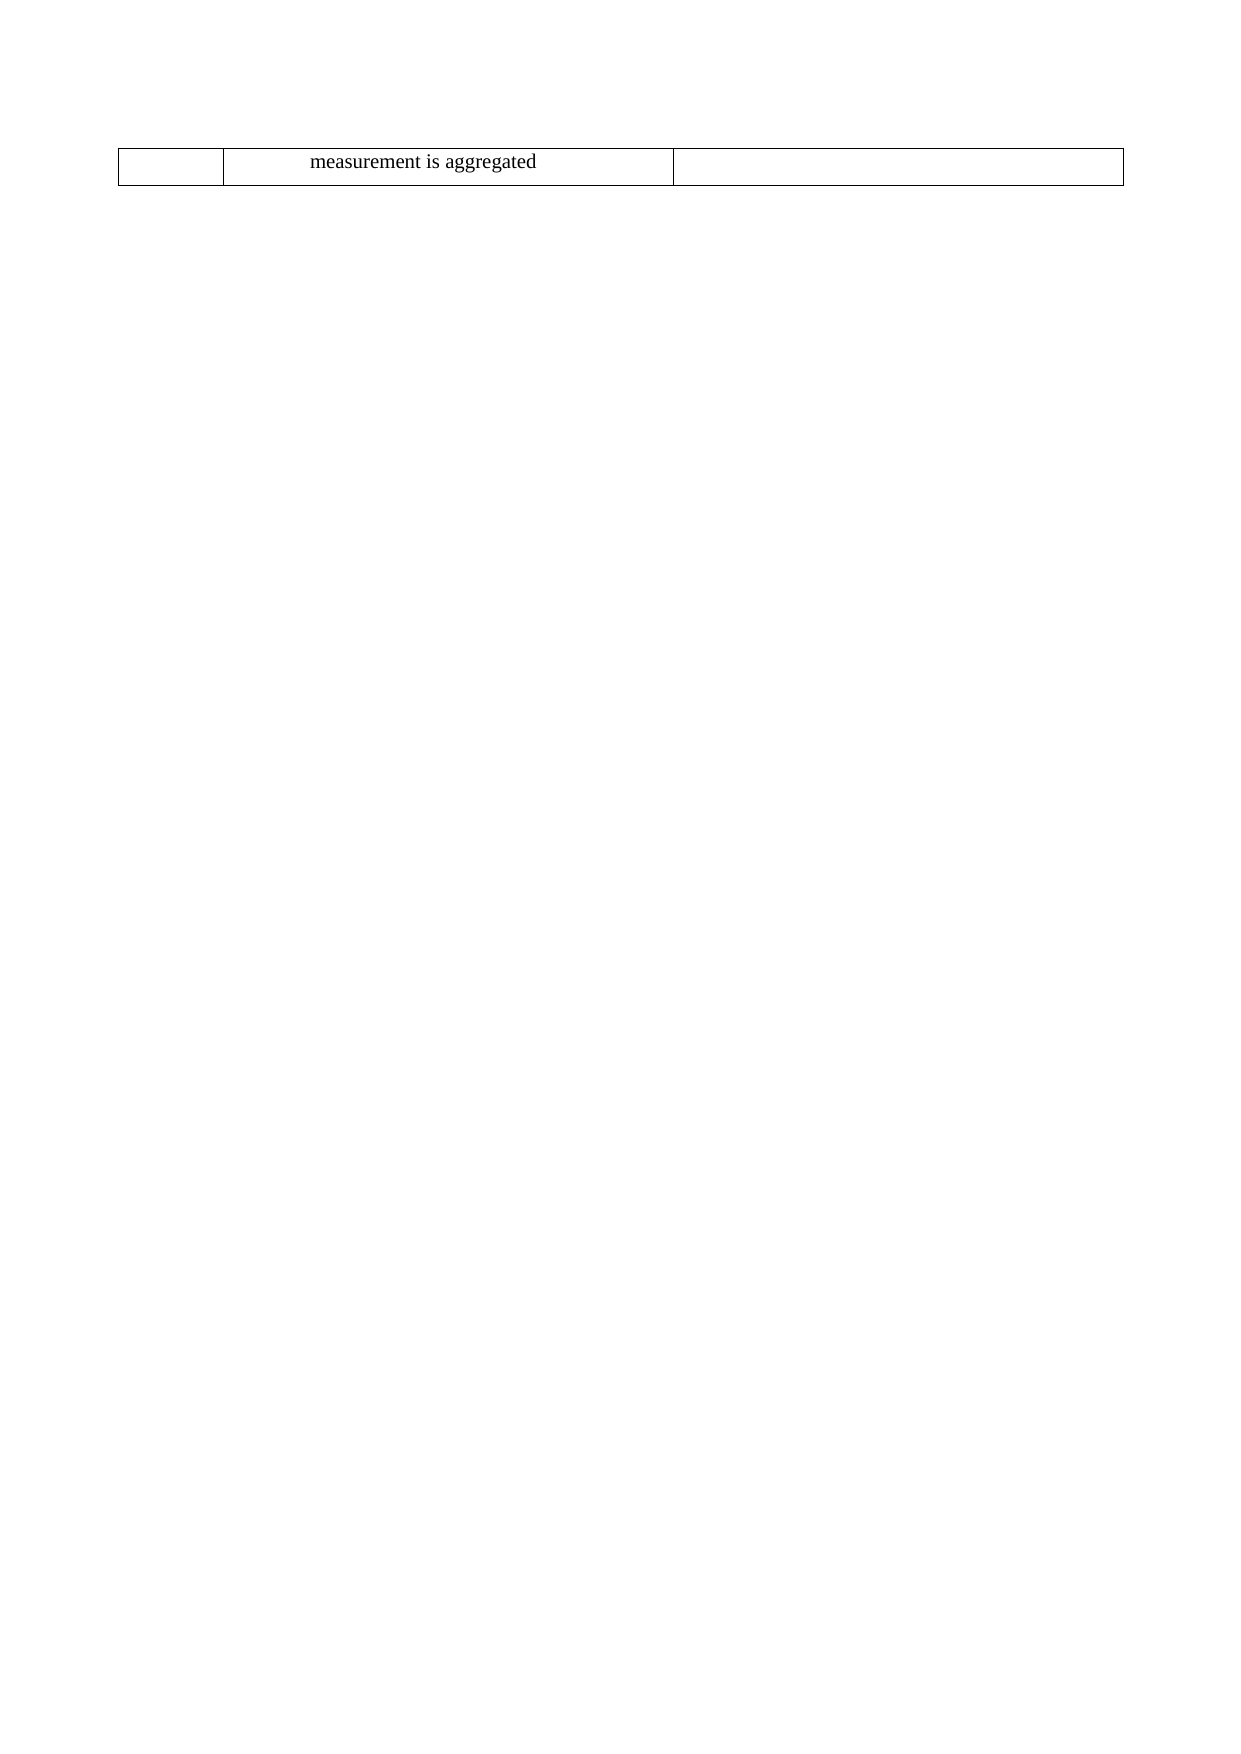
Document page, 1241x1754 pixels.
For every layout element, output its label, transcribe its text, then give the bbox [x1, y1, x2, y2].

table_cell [224, 149, 673, 185]
table_cell BWA-27 [119, 149, 223, 185]
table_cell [674, 149, 1123, 185]
